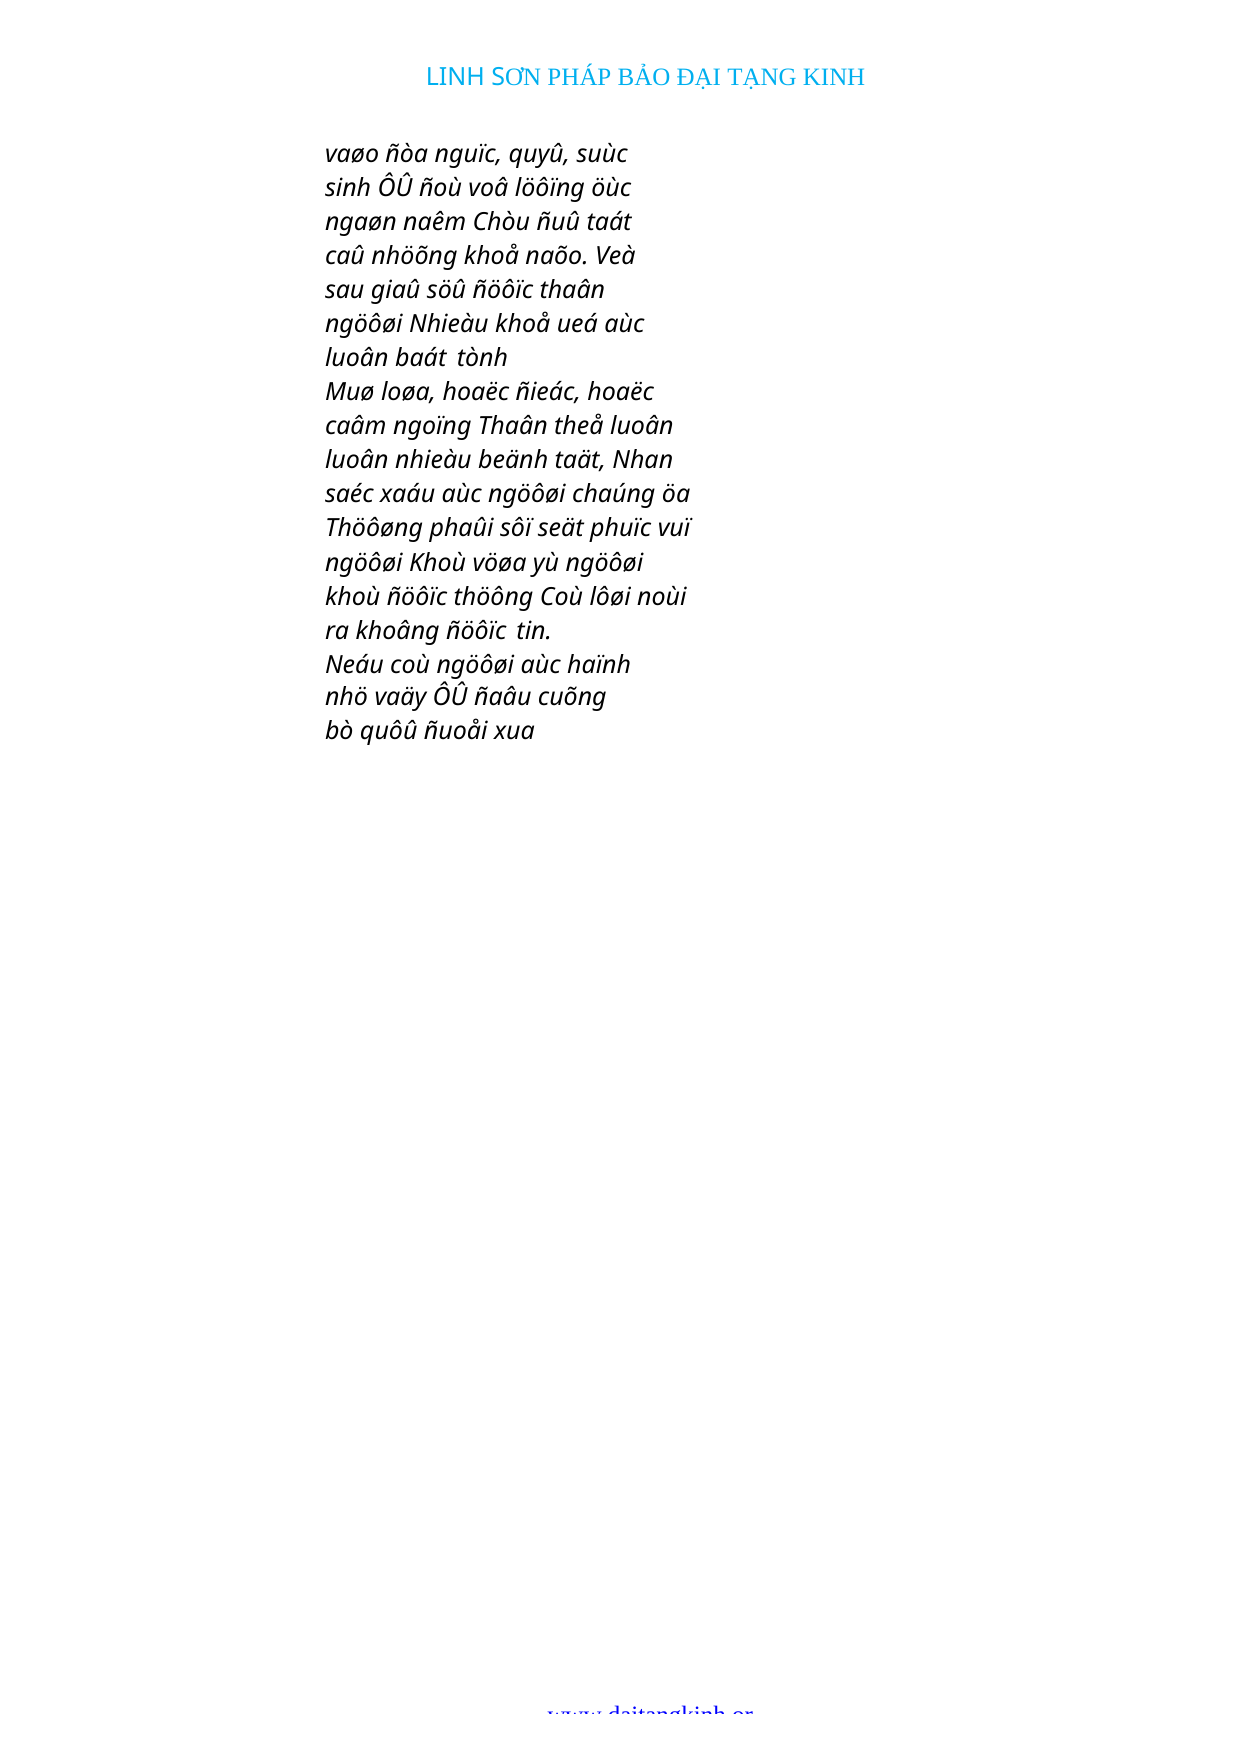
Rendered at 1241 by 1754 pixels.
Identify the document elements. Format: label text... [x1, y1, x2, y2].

text Muø loøa, hoaëc ñieác, hoaëc caâm ngoïng Thaân theå luoân luoân nhieàu beänh taät, Nhan saéc xaáu aùc ngöôøi chaúng öa Thöôøng phaûi sôï seät phuïc vuï ngöôøi Khoù vöøa yù ngöôøi khoù ñöôïc thöông Coù lôøi noùi ra khoâng ñöôïc tin. [325, 374, 701, 646]
text Neáu coù ngöôøi aùc haïnh nhö vaäy ÔÛ ñaâu cuõng bò quôû ñuoåi xua [325, 646, 641, 747]
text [325, 135, 657, 374]
